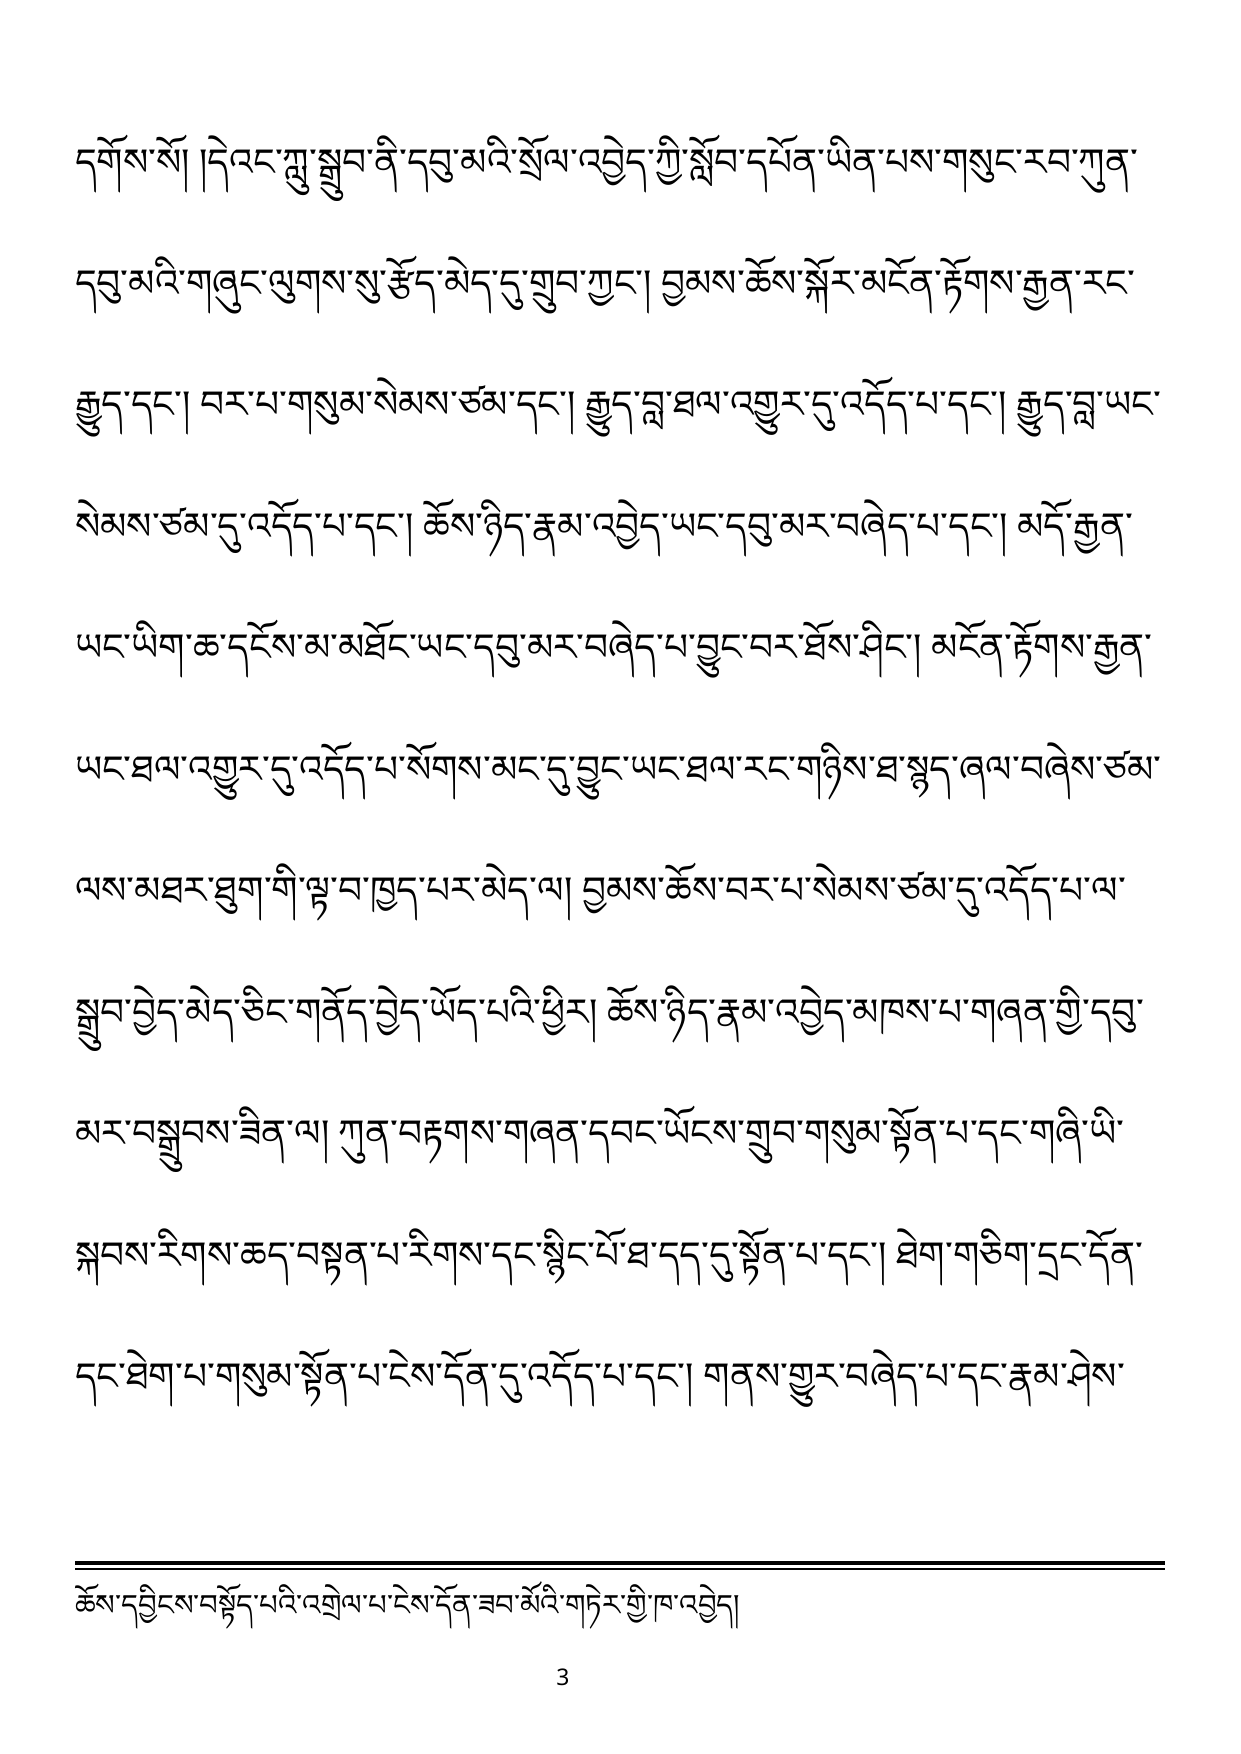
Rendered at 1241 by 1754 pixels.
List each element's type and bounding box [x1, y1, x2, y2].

text [75, 120, 1165, 1440]
